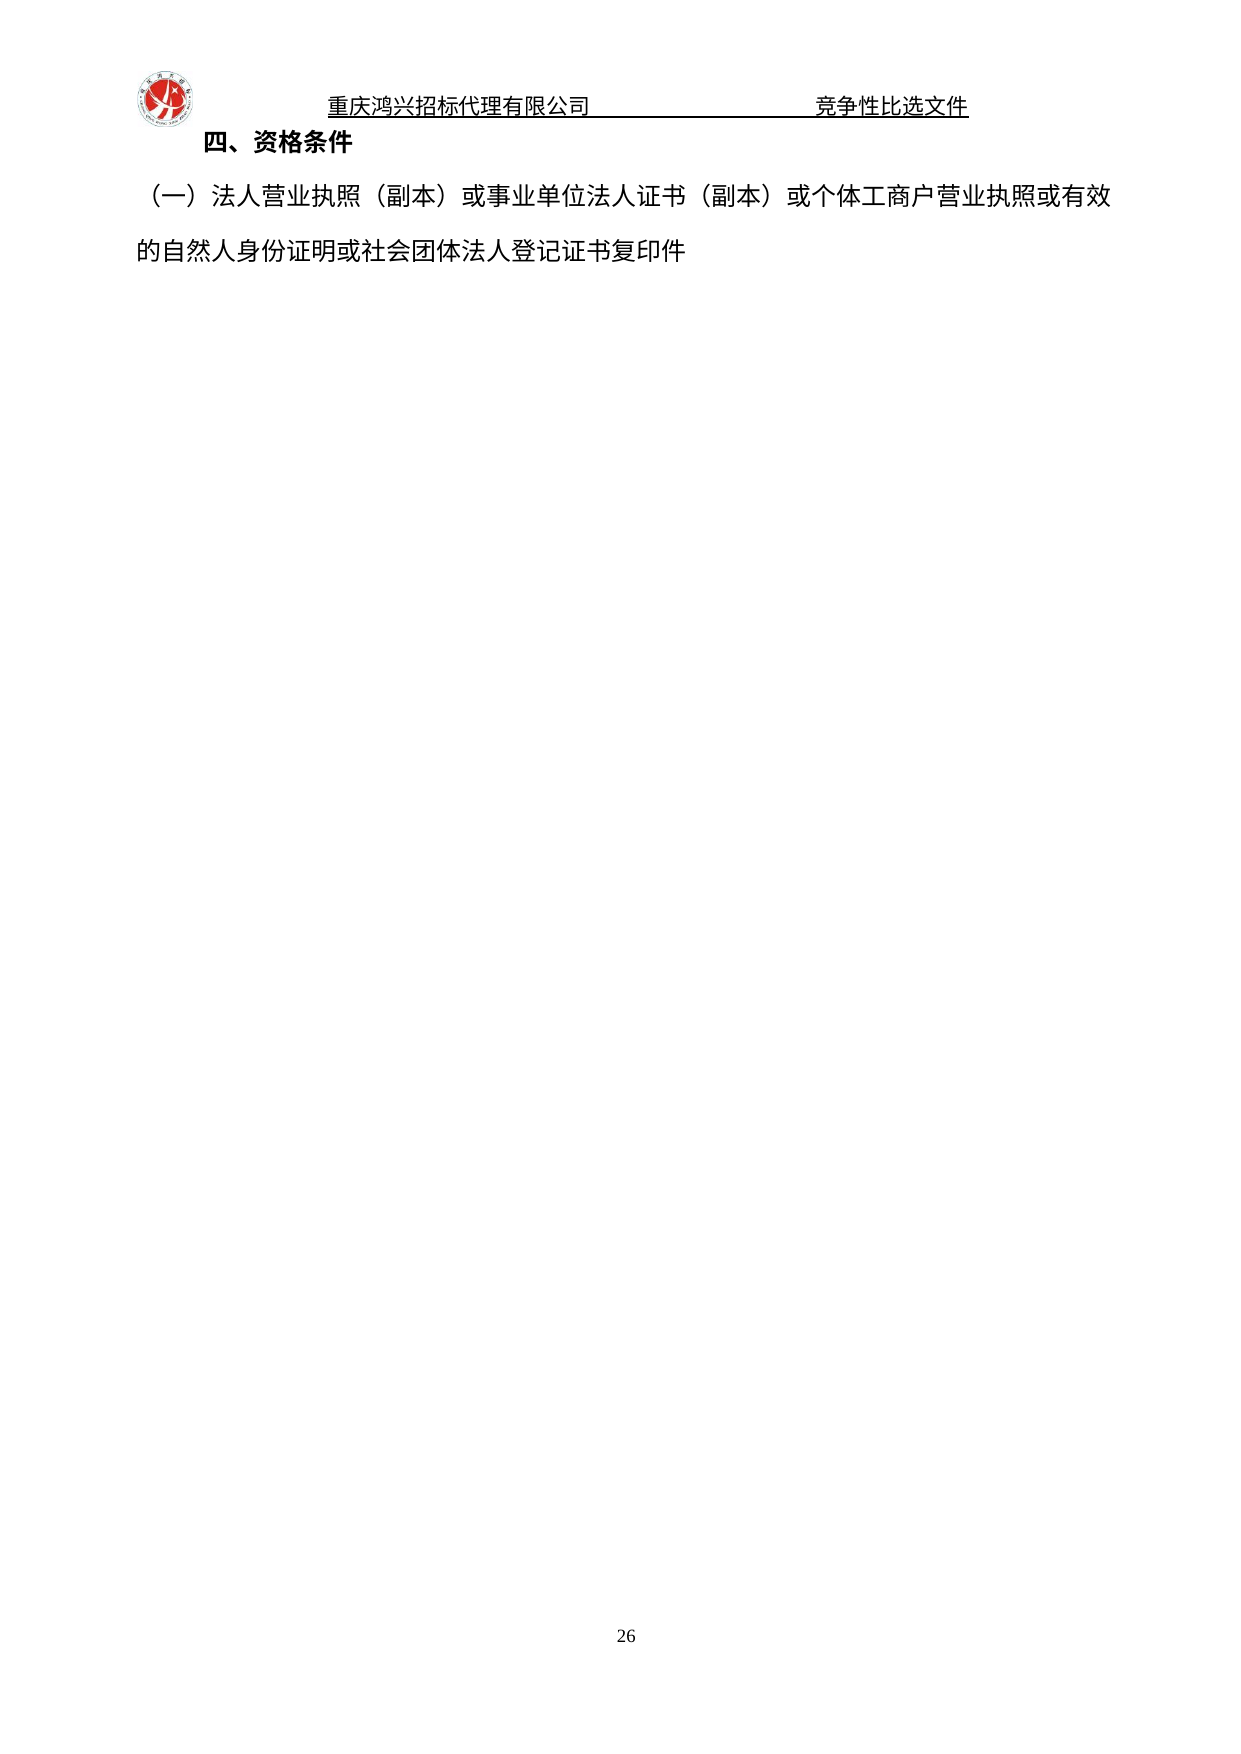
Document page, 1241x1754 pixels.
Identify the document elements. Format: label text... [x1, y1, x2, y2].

text （一）法人营业执照（副本）或事业单位法人证书（副本）或个体工商户营业执照或有效的自然人身份证明或社会团体法人登记证书复印件 [136, 177, 1116, 267]
picture [137, 71, 193, 122]
text 四、资格条件 [136, 122, 1116, 159]
